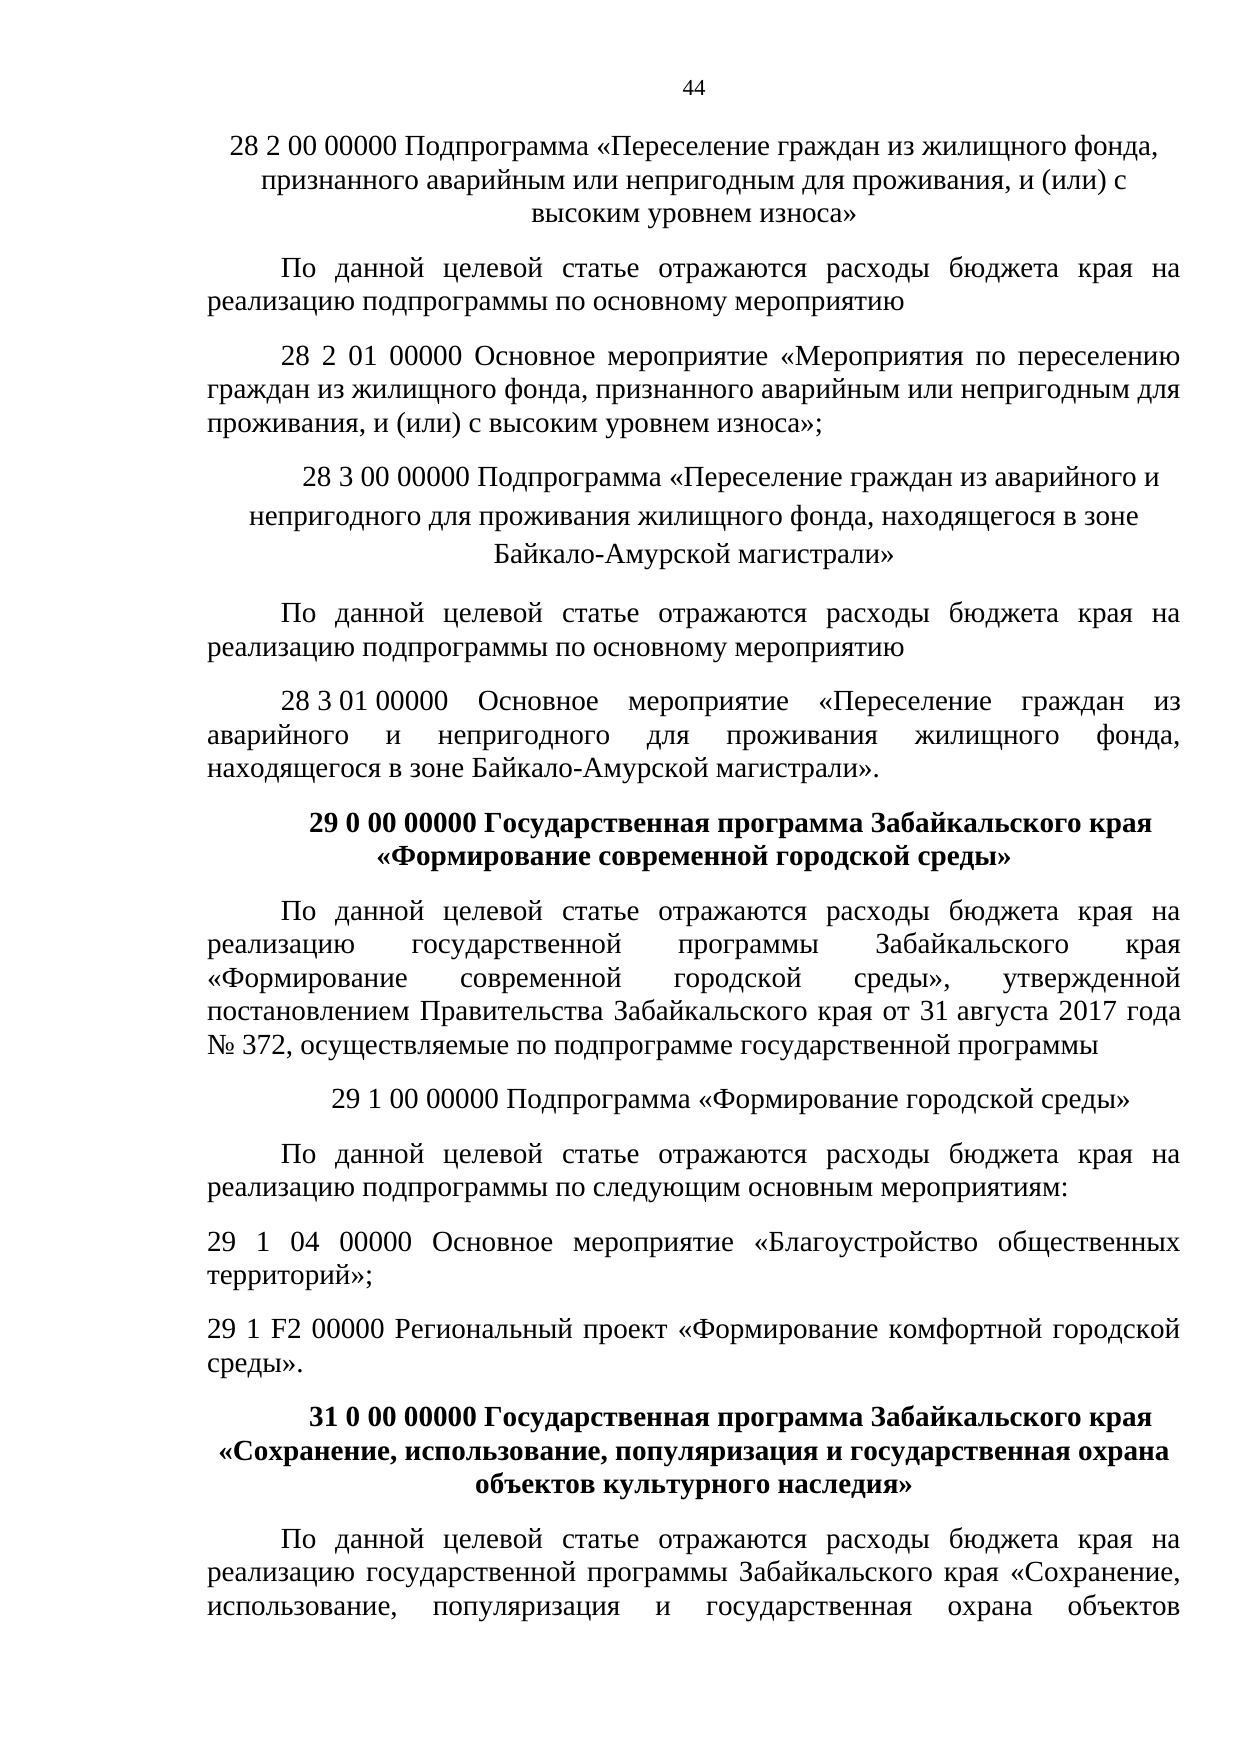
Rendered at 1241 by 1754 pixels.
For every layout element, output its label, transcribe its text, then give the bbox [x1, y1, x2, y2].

text 31 0 00 00000 Государственная программа Забайкальского края «Сохранение, использование, популяризация и государственная охрана объектов культурного наследия» [207, 1399, 1181, 1500]
text 29 1 F2 00000 Региональный проект «Формирование комфортной городской среды». [207, 1312, 1181, 1379]
text 28 3 00 00000 Подпрограмма «Переселение граждан из аварийного и непригодного для проживания жилищного фонда, находящегося в зоне Байкало-Амурской магистрали» [207, 459, 1181, 570]
text По данной целевой статье отражаются расходы бюджета края на реализацию подпрограммы по основному мероприятию [207, 596, 1181, 663]
text 28 2 01 00000 Основное мероприятие «Мероприятия по переселению граждан из жилищного фонда, признанного аварийным или непригодным для проживания, и (или) с высоким уровнем износа»; [207, 338, 1181, 438]
text По данной целевой статье отражаются расходы бюджета края на реализацию подпрограммы по основному мероприятию [207, 250, 1181, 317]
text 29 1 04 00000 Основное мероприятие «Благоустройство общественных территорий»; [207, 1224, 1181, 1291]
text 28 3 01 00000 Основное мероприятие «Переселение граждан из аварийного и непригодного для проживания жилищного фонда, находящегося в зоне Байкало-Амурской магистрали». [207, 683, 1181, 784]
text 29 1 00 00000 Подпрограмма «Формирование городской среды» [207, 1081, 1181, 1115]
text 28 2 00 00000 Подпрограмма «Переселение граждан из жилищного фонда, признанного аварийным или непригодным для проживания, и (или) с высоким уровнем износа» [207, 128, 1181, 229]
text По данной целевой статье отражаются расходы бюджета края на реализацию подпрограммы по следующим основным мероприятиям: [207, 1136, 1181, 1203]
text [207, 1521, 1181, 1622]
text 29 0 00 00000 Государственная программа Забайкальского края «Формирование современной городской среды» [207, 805, 1181, 872]
text По данной целевой статье отражаются расходы бюджета края на реализацию государственной программы Забайкальского края «Формирование современной городской среды», утвержденной постановлением Правительства Забайкальского края от 31 августа 2017 года № 372, осуществляемые по подпрограмме государственной программы [207, 893, 1181, 1061]
